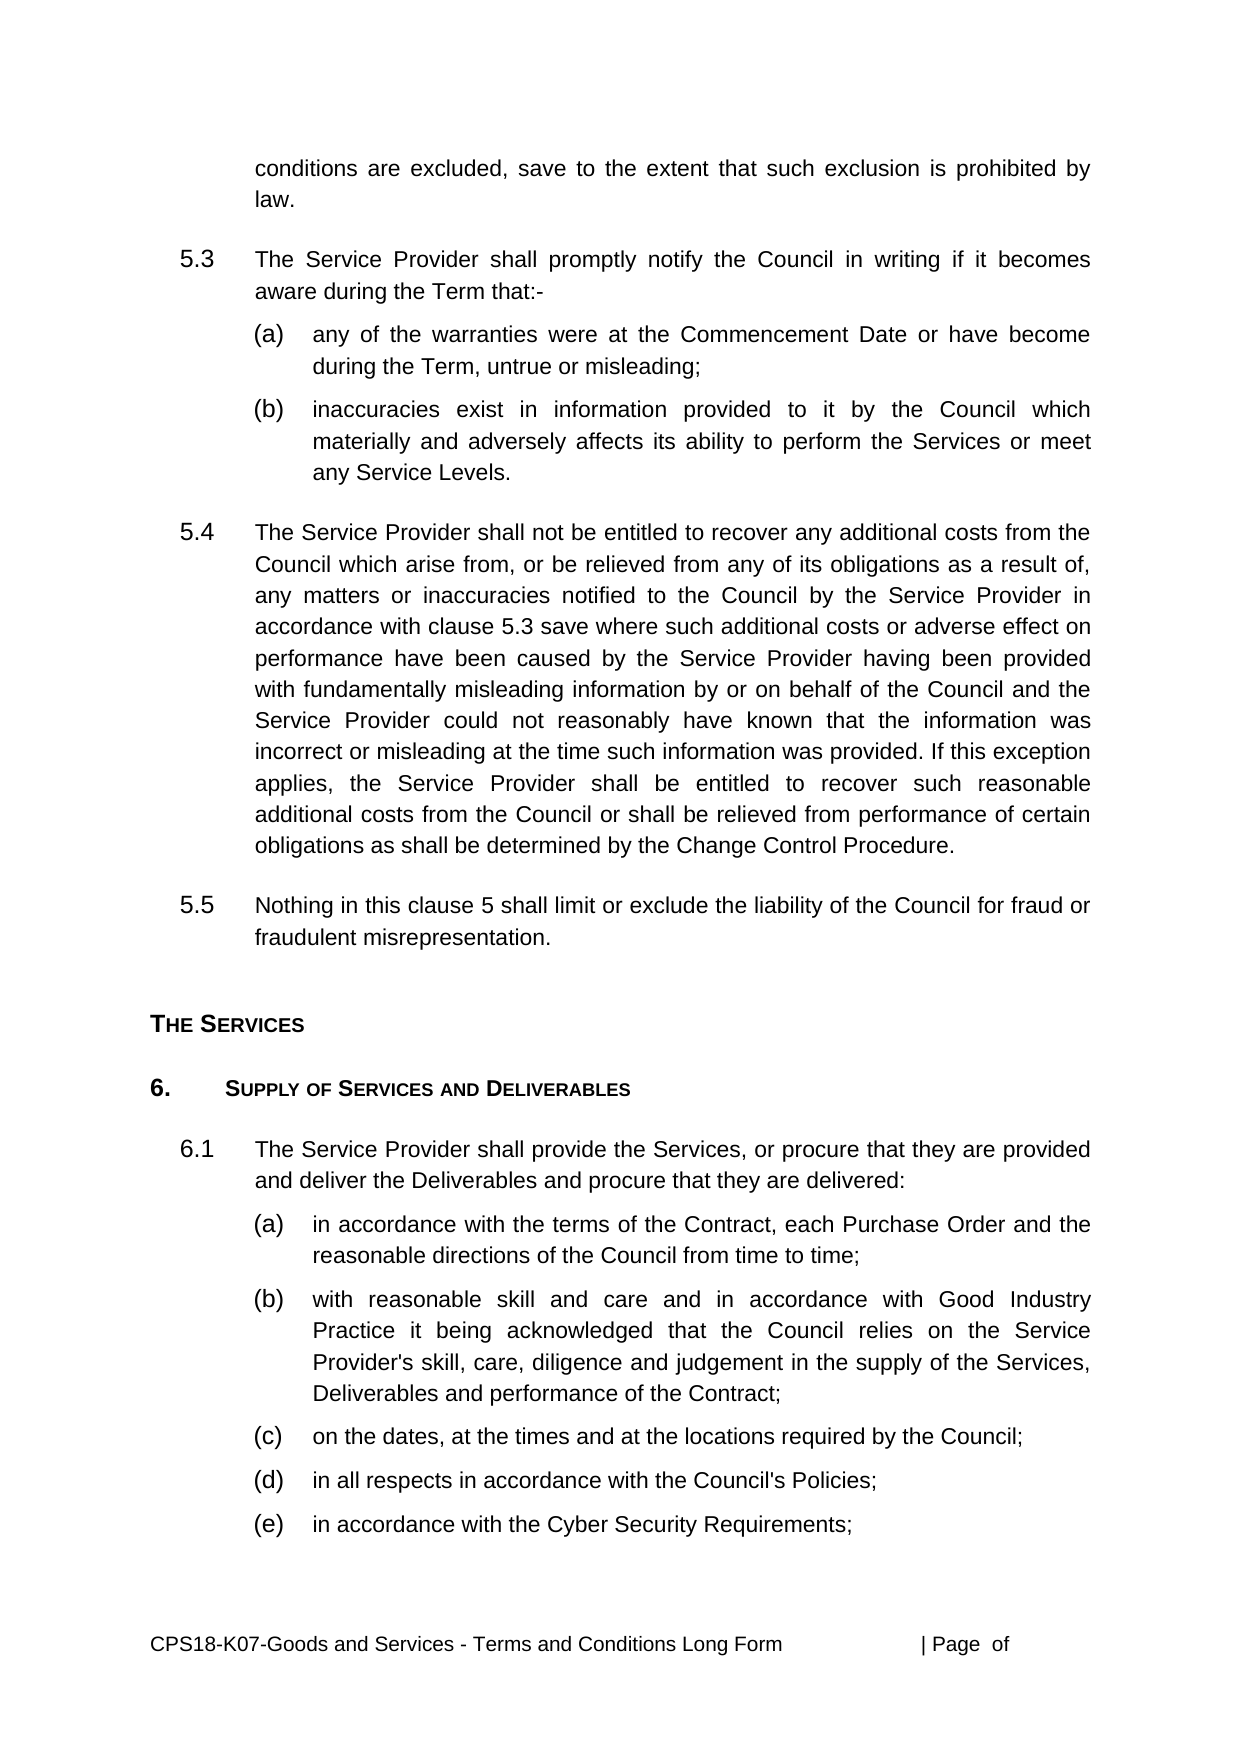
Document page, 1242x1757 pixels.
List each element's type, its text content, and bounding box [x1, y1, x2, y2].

subtitle with reasonable skill and care and in accordance with Good Industry Practice it being acknowledged that the Council relies on the Service Provider's skill, care, diligence and judgement in the supply of the Services, Deliverables and performance of the Contract; [253, 1281, 1092, 1406]
subtitle in accordance with the terms of the Contract, each Purchase Order and the reasonable directions of the Council from time to time; [253, 1206, 1092, 1269]
subtitle on the dates, at the times and at the locations required by the Council; [253, 1419, 1092, 1450]
subtitle The Service Provider shall provide the Services, or procure that they are provided and deliver the Deliverables and procure that they are delivered: [179, 1131, 1092, 1194]
subtitle The Service Provider shall promptly notify the Council in writing if it becomes aware during the Term that:- [179, 242, 1092, 304]
subtitle Supply of Services and Deliverables [150, 1071, 1092, 1102]
subtitle any of the warranties were at the Commencement Date or have become during the Term, untrue or misleading; [253, 317, 1092, 379]
subtitle The Services [150, 1006, 1092, 1037]
subtitle inaccuracies exist in information provided to it by the Council which materially and adversely affects its ability to perform the Services or meet any Service Levels. [253, 392, 1092, 485]
subtitle in accordance with the Cyber Security Requirements; [253, 1506, 1092, 1537]
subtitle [179, 150, 1092, 212]
subtitle in all respects in accordance with the Council's Policies; [253, 1462, 1092, 1494]
